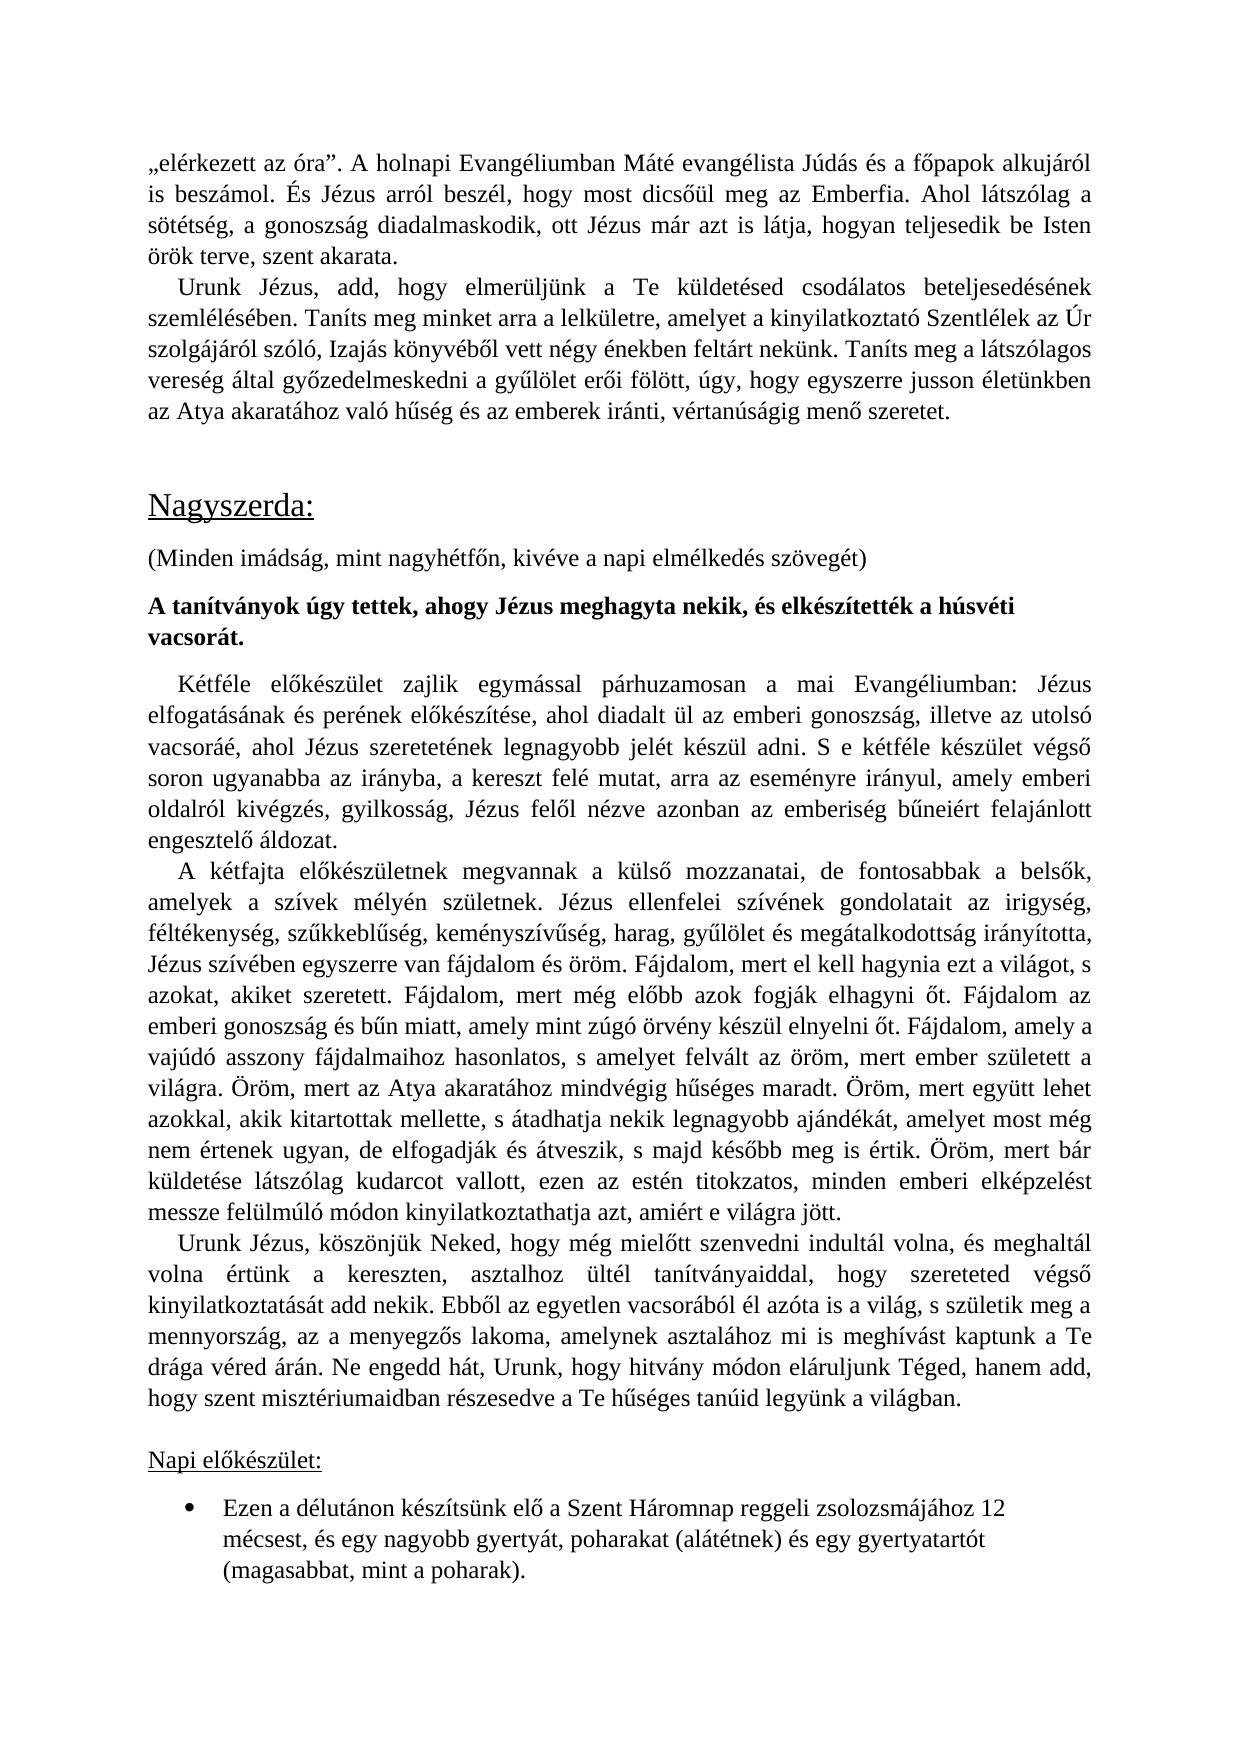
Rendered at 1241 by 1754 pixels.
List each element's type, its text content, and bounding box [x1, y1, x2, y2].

text (Minden imádság, mint nagyhétfőn, kivéve a napi elmélkedés szövegét) [148, 543, 1093, 572]
text Kétféle előkészület zajlik egymással párhuzamosan a mai Evangéliumban: Jézus elfogatásának és perének előkészítése, ahol diadalt ül az emberi gonoszság, illetve az utolsó vacsoráé, ahol Jézus szeretetének legnagyobb jelét készül adni. S e kétféle készület végső soron ugyanabba az irányba, a kereszt felé mutat, arra az eseményre irányul, amely emberi oldalról kivégzés, gyilkosság, Jézus felől nézve azonban az emberiség bűneiért felajánlott engesztelő áldozat. [148, 669, 1093, 853]
text Napi előkészület: [148, 1446, 1093, 1474]
list Ezen a délutánon készítsünk elő a Szent Háromnap reggeli zsolozsmájához 12 mécsest, és egy nagyobb gyertyát, poharakat (alátétnek) és egy gyertyatartót (magasabbat, mint a poharak). [185, 1493, 1093, 1584]
text Urunk Jézus, add, hogy elmerüljünk a Te küldetésed csodálatos beteljesedésének szemlélésében. Taníts meg minket arra a lelkületre, amelyet a kinyilatkoztató Szentlélek az Úr szolgájáról szóló, Izajás könyvéből vett négy énekben feltárt nekünk. Taníts meg a látszólagos vereség által győzedelmeskedni a gyűlölet erői fölött, úgy, hogy egyszerre jusson életünkben az Atya akaratához való hűség és az emberek iránti, vértanúságig menő szeretet. [148, 272, 1093, 425]
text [148, 148, 1093, 269]
text Urunk Jézus, köszönjük Neked, hogy még mielőtt szenvedni indultál volna, és meghaltál volna értünk a kereszten, asztalhoz ültél tanítványaiddal, hogy szereteted végső kinyilatkoztatását add nekik. Ebből az egyetlen vacsorából él azóta is a világ, s születik meg a mennyország, az a menyegzős lakoma, amelynek asztalához mi is meghívást kaptunk a Te drága véred árán. Ne engedd hát, Urunk, hogy hitvány módon eláruljunk Téged, hanem add, hogy szent misztériumaidban részesedve a Te hűséges tanúid legyünk a világban. [148, 1228, 1093, 1412]
text Nagyszerda: [148, 485, 1093, 523]
text A tanítványok úgy tettek, ahogy Jézus meghagyta nekik, és elkészítették a húsvéti vacsorát. [148, 591, 1093, 651]
text A kétfajta előkészületnek megvannak a külső mozzanatai, de fontosabbak a belsők, amelyek a szívek mélyén születnek. Jézus ellenfelei szívének gondolatait az irigység, féltékenység, szűkkeblűség, keményszívűség, harag, gyűlölet és megátalkodottság irányította, Jézus szívében egyszerre van fájdalom és öröm. Fájdalom, mert el kell hagynia ezt a világot, s azokat, akiket szeretett. Fájdalom, mert még előbb azok fogják elhagyni őt. Fájdalom az emberi gonoszság és bűn miatt, amely mint zúgó örvény készül elnyelni őt. Fájdalom, amely a vajúdó asszony fájdalmaihoz hasonlatos, s amelyet felvált az öröm, mert ember született a világra. Öröm, mert az Atya akaratához mindvégig hűséges maradt. Öröm, mert együtt lehet azokkal, akik kitartottak mellette, s átadhatja nekik legnagyobb ajándékát, amelyet most még nem értenek ugyan, de elfogadják és átveszik, s majd később meg is értik. Öröm, mert bár küldetése látszólag kudarcot vallott, ezen az estén titokzatos, minden emberi elképzelést messze felülmúló módon kinyilatkoztathatja azt, amiért e világra jött. [148, 856, 1093, 1226]
